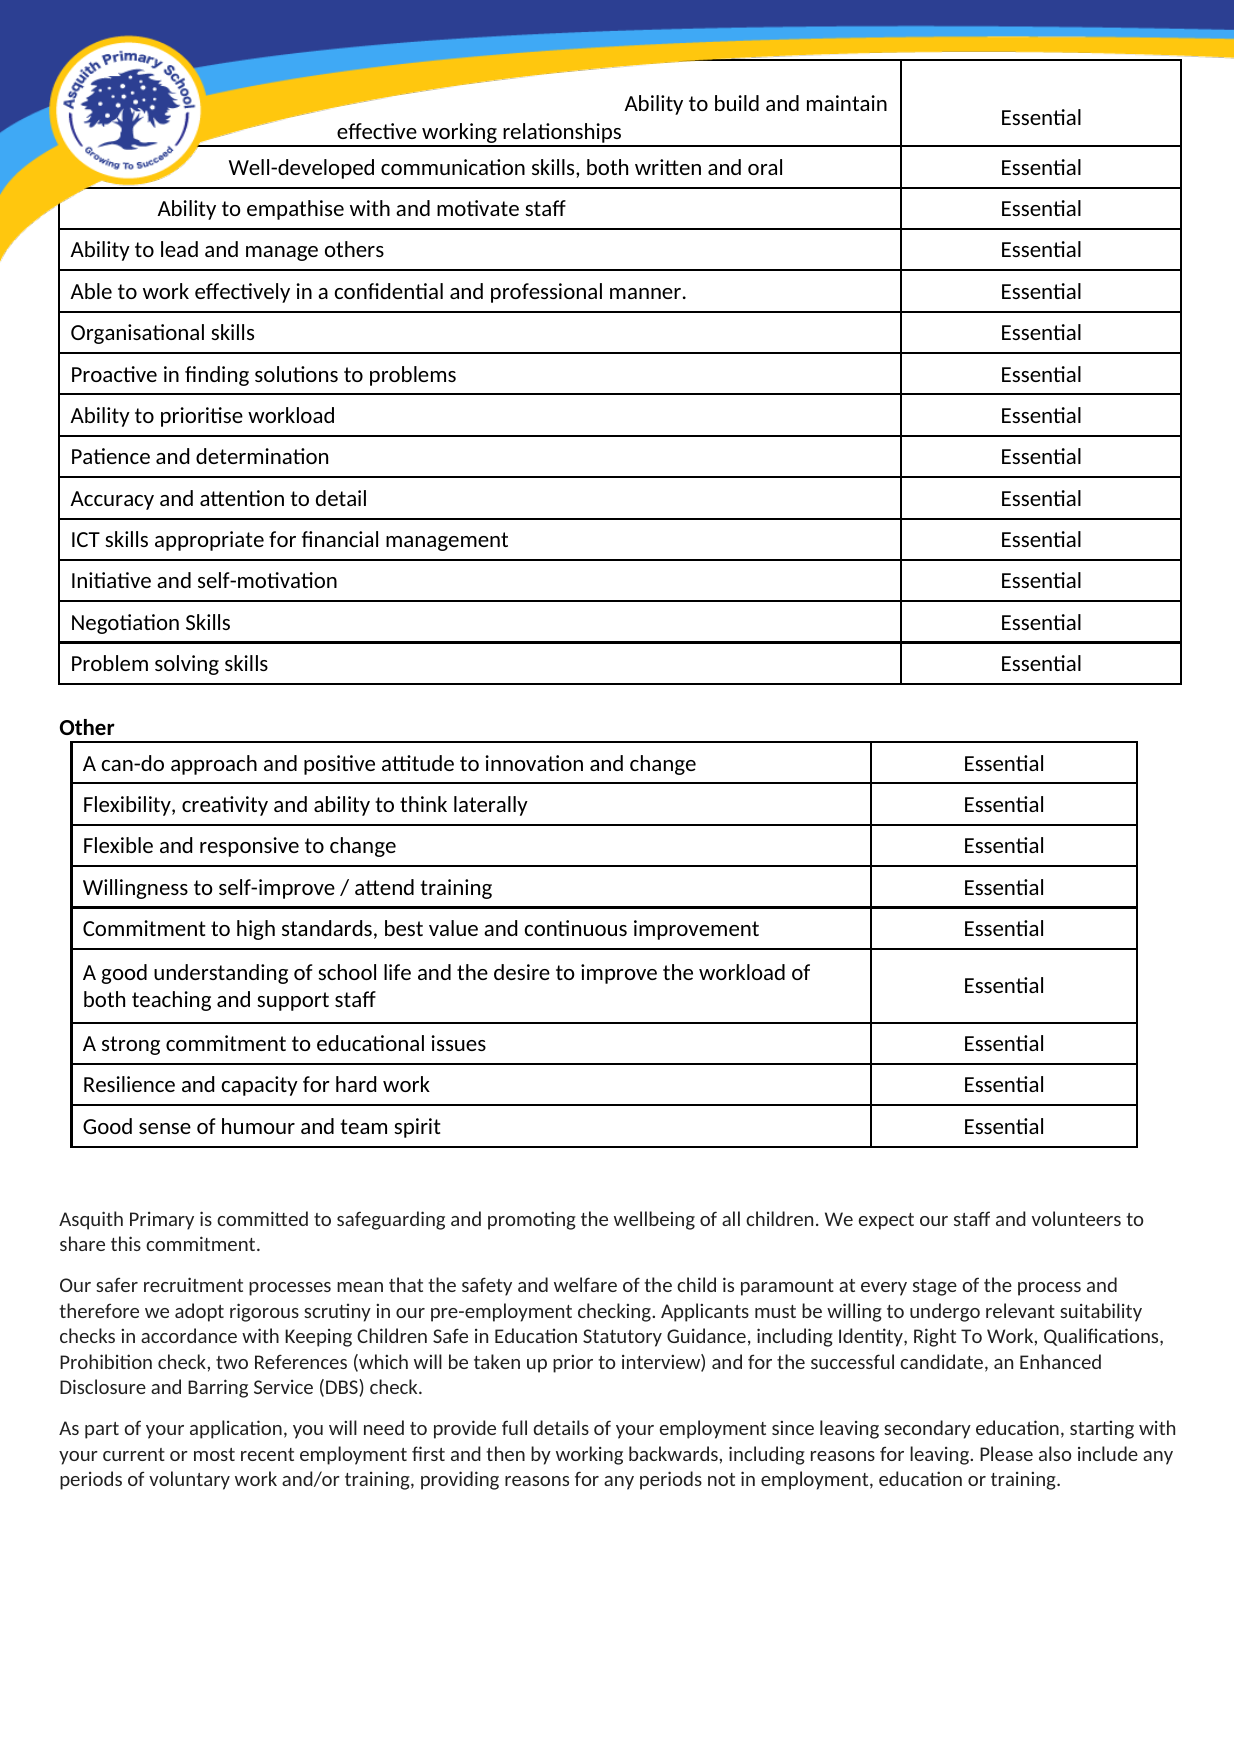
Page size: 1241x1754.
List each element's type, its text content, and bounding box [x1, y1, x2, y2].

table_cell Proactive in finding solutions to problems [60, 354, 900, 393]
text As part of your application, you will need to provide full details of your employment since leaving secondary education, starting with your current or most recent employment first and then by working backwards, including reasons for leaving. Please also include any periods of voluntary work and/or training, providing reasons for any periods not in employment, education or training. [59, 1415, 1181, 1492]
table_cell Flexible and responsive to change [73, 826, 870, 865]
table_cell Essential [872, 909, 1136, 948]
table_cell Patience and determination [60, 437, 900, 476]
table_cell Essential [902, 395, 1180, 435]
table_cell Willingness to self-improve / attend training [73, 867, 870, 906]
table_cell Commitment to high standards, best value and continuous improvement [73, 909, 870, 948]
table_cell Essential [902, 644, 1180, 683]
table_cell Organisational skills [60, 313, 900, 352]
table_cell Essential [872, 867, 1136, 906]
table_cell Essential [902, 230, 1180, 269]
table_header Ability to build and maintain effective working relationships [223, 76, 900, 145]
table_cell Essential [872, 1065, 1136, 1104]
text Our safer recruitment processes mean that the safety and welfare of the child is paramount at every stage of the process and therefore we adopt rigorous scrutiny in our pre-employment checking. Applicants must be willing to undergo relevant suitability checks in accordance with Keeping Children Safe in Education Statutory Guidance, including Identity, Right To Work, Qualifications, Prohibition check, two References (which will be taken up prior to interview) and for the successful candidate, an Enhanced Disclosure and Barring Service (DBS) check. [59, 1273, 1181, 1400]
table_cell Essential [872, 826, 1136, 865]
table_cell Essential [902, 313, 1180, 352]
table_cell Good sense of humour and team spirit [73, 1106, 870, 1146]
table_cell ICT skills appropriate for financial management [60, 520, 900, 559]
table_cell A good understanding of school life and the desire to improve the workload of both teaching and support staff [73, 950, 870, 1022]
table_cell Essential [902, 478, 1180, 517]
text Other [59, 713, 1181, 741]
table_cell Resilience and capacity for hard work [73, 1065, 870, 1104]
table_cell A strong commitment to educational issues [73, 1024, 870, 1063]
table_cell Essential [902, 602, 1180, 641]
table_cell Essential [872, 950, 1136, 1022]
table_cell Problem solving skills [60, 644, 900, 683]
table_cell Essential [872, 784, 1136, 824]
text Asquith Primary is committed to safeguarding and promoting the wellbeing of all children. We expect our staff and volunteers to share this commitment. [59, 1206, 1181, 1257]
table_cell Essential [902, 520, 1180, 559]
table_cell Initiative and self-motivation [60, 561, 900, 600]
table_header Essential [902, 62, 1180, 145]
table_cell Essential [902, 561, 1180, 600]
picture [0, 0, 1234, 265]
table_cell Flexibility, creativity and ability to think laterally [73, 784, 870, 824]
table_cell Negotiation Skills [60, 602, 900, 641]
table_cell Essential [872, 1024, 1136, 1063]
table_header Essential [872, 743, 1136, 782]
table_cell Accuracy and attention to detail [60, 478, 900, 517]
table_cell Essential [902, 189, 1180, 228]
table_cell Ability to empathise with and motivate staff [60, 189, 900, 228]
table_cell Essential [902, 354, 1180, 393]
table_header A can-do approach and positive attitude to innovation and change [73, 743, 870, 782]
table_cell Well-developed communication skills, both written and oral [146, 147, 900, 187]
table_cell Ability to lead and manage others [60, 230, 900, 269]
table_cell Ability to prioritise workload [60, 395, 900, 435]
table_cell Essential [902, 271, 1180, 311]
table_cell Essential [902, 147, 1180, 187]
table_cell Essential [872, 1106, 1136, 1146]
table_cell Able to work effectively in a confidential and professional manner. [60, 271, 900, 311]
table_cell Essential [902, 437, 1180, 476]
